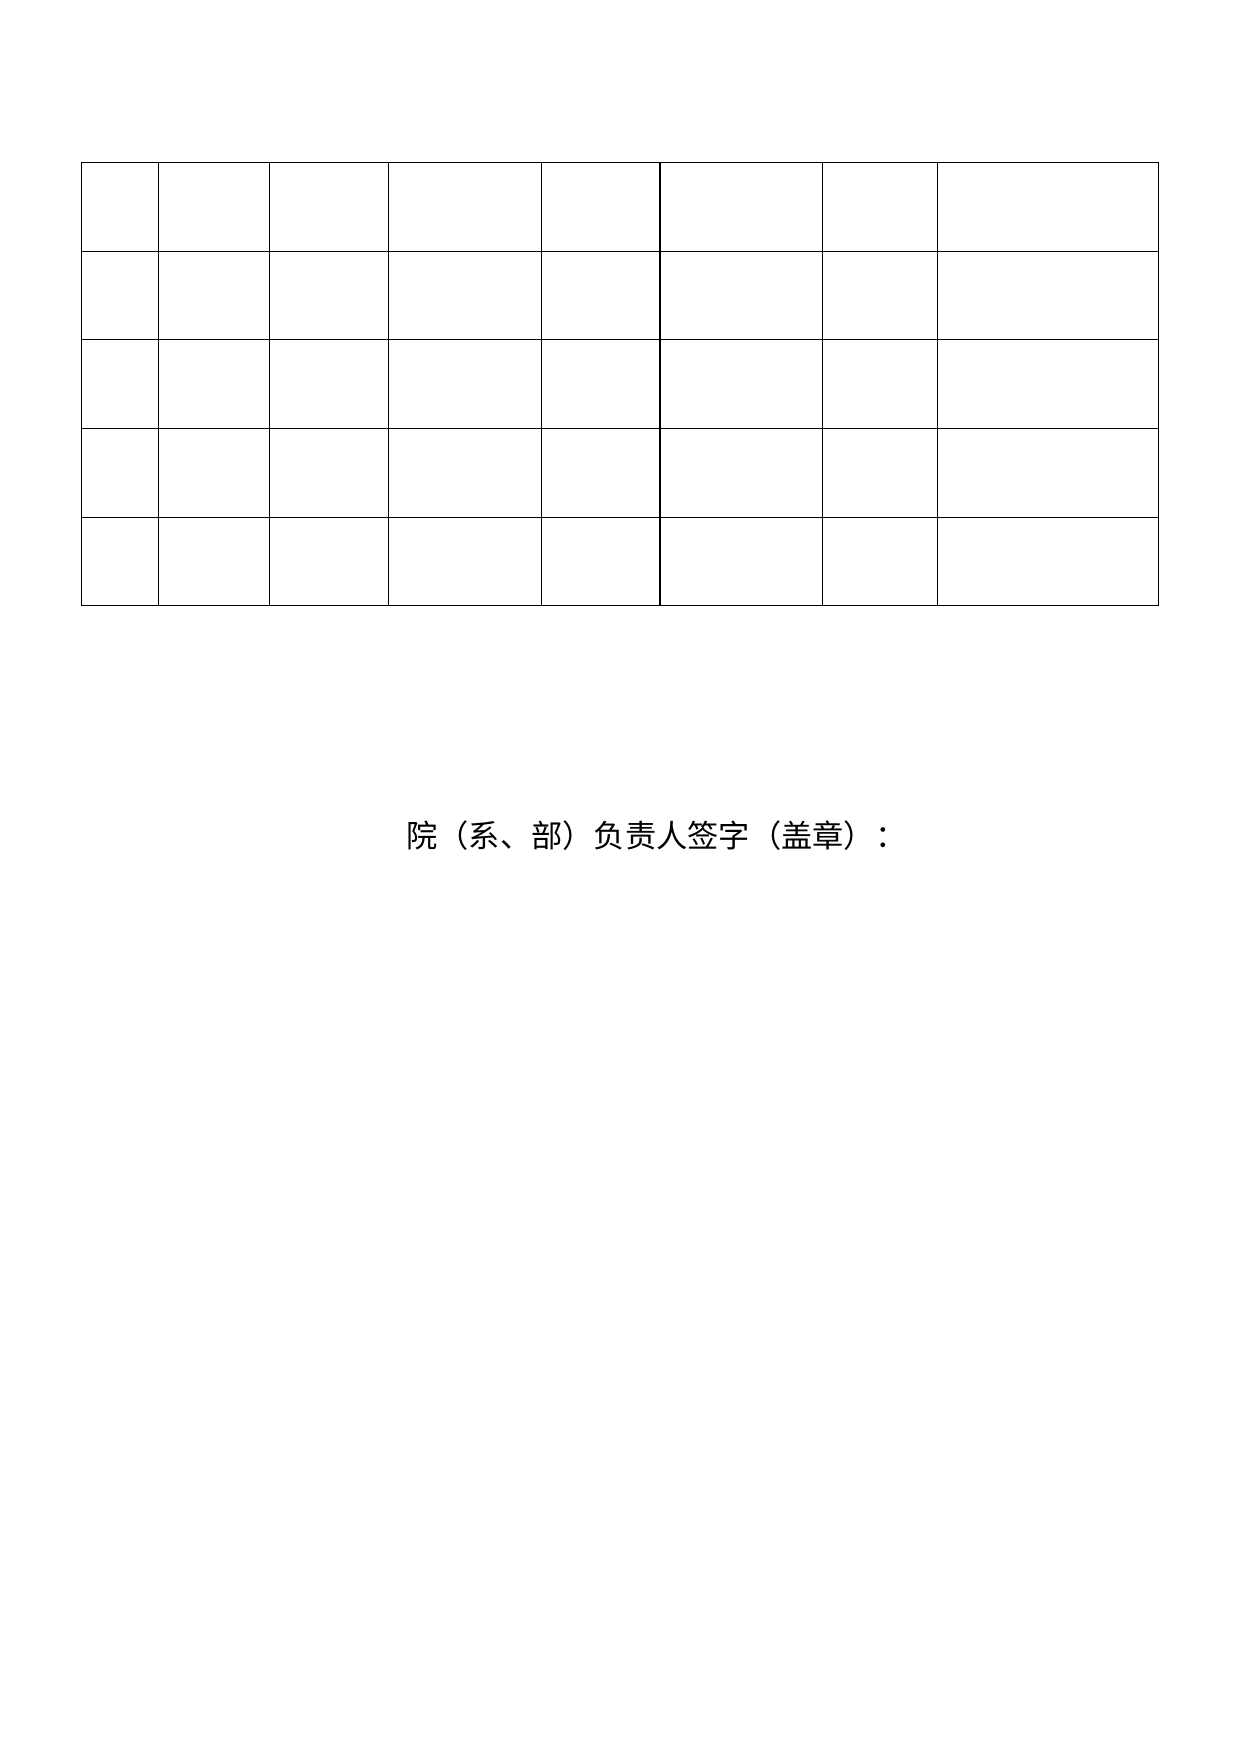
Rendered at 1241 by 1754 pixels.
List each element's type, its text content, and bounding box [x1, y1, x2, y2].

table_cell [270, 429, 388, 517]
table_cell [938, 163, 1158, 251]
table_cell [661, 518, 822, 605]
table_cell [661, 340, 822, 428]
table_cell [270, 340, 388, 428]
table_cell [270, 518, 388, 605]
table_cell [542, 429, 659, 517]
table_cell [661, 163, 822, 251]
table_cell [159, 518, 269, 605]
table_cell [542, 518, 659, 605]
table_cell [389, 518, 541, 605]
table_cell [389, 163, 541, 251]
table_cell [82, 340, 158, 428]
table_cell [389, 340, 541, 428]
table_cell [389, 429, 541, 517]
table_cell [159, 252, 269, 339]
table_cell [159, 340, 269, 428]
table_cell [823, 518, 937, 605]
table_cell [159, 429, 269, 517]
table_cell [661, 429, 822, 517]
table_cell [938, 340, 1158, 428]
table_cell [823, 340, 937, 428]
table_cell [938, 252, 1158, 339]
table_cell [82, 429, 158, 517]
table_cell [389, 252, 541, 339]
table_cell [823, 429, 937, 517]
table_cell [82, 163, 158, 251]
table_cell [542, 163, 659, 251]
table_cell [270, 252, 388, 339]
table_cell [82, 252, 158, 339]
table_cell [159, 163, 269, 251]
table_cell [823, 252, 937, 339]
table_cell [938, 518, 1158, 605]
text 院（系、部）负责人签字（盖章）： [187, 801, 1053, 866]
table_cell [661, 252, 822, 339]
table_cell [823, 163, 937, 251]
table_cell [542, 252, 659, 339]
table_cell [542, 340, 659, 428]
table_cell [82, 518, 158, 605]
table_cell [938, 429, 1158, 517]
table_cell [270, 163, 388, 251]
